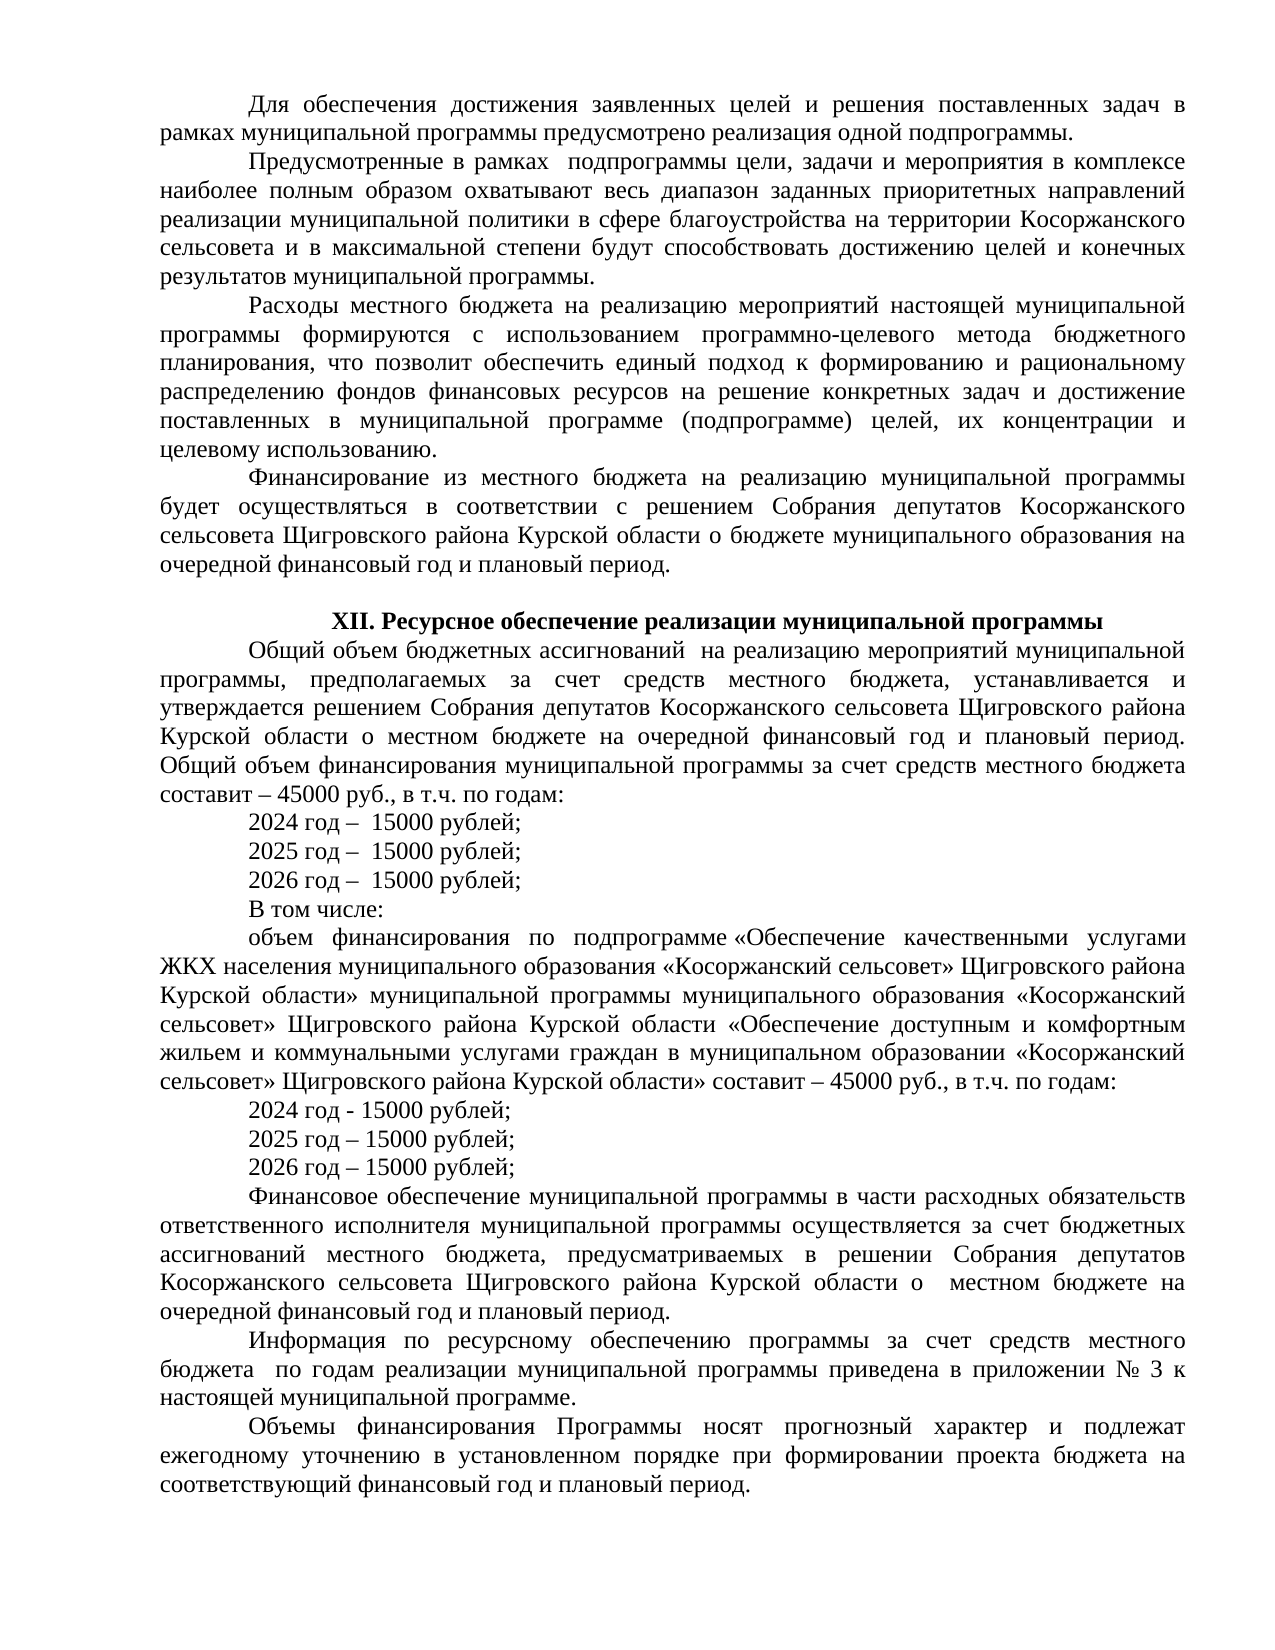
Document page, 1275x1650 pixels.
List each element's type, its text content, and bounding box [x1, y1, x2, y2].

text Для обеспечения достижения заявленных целей и решения поставленных задач в рамках муниципальной программы предусмотрено реализация одной подпрограммы. [159, 89, 1186, 146]
text XII. Ресурсное обеспечение реализации муниципальной программы [159, 606, 1186, 635]
text 2024 год - 15000 рублей; [159, 1095, 1186, 1124]
text 2024 год – 15000 рублей; [159, 807, 1186, 836]
text Финансирование из местного бюджета на реализацию муниципальной программы будет осуществляться в соответствии с решением Собрания депутатов Косоржанского сельсовета Щигровского района Курской области о бюджете муниципального образования на очередной финансовый год и плановый период. [159, 462, 1186, 577]
text В том числе: [159, 894, 1186, 922]
text Информация по ресурсному обеспечению программы за счет средств местного бюджета по годам реализации муниципальной программы приведена в приложении № 3 к настоящей муниципальной программе. [159, 1325, 1186, 1411]
text Финансовое обеспечение муниципальной программы в части расходных обязательств ответственного исполнителя муниципальной программы осуществляется за счет бюджетных ассигнований местного бюджета, предусматриваемых в решении Собрания депутатов Косоржанского сельсовета Щигровского района Курской области о местном бюджете на очередной финансовый год и плановый период. [159, 1181, 1186, 1325]
text объем финансирования по подпрограмме «Обеспечение качественными услугами ЖКХ населения муниципального образования «Косоржанский сельсовет» Щигровского района Курской области» муниципальной программы муниципального образования «Косоржанский сельсовет» Щигровского района Курской области «Обеспечение доступным и комфортным жильем и коммунальными услугами граждан в муниципальном образовании «Косоржанский сельсовет» Щигровского района Курской области» составит – 45000 руб., в т.ч. по годам: [159, 922, 1186, 1095]
text Предусмотренные в рамках подпрограммы цели, задачи и мероприятия в комплексе наиболее полным образом охватывают весь диапазон заданных приоритетных направлений реализации муниципальной политики в сфере благоустройства на территории Косоржанского сельсовета и в максимальной степени будут способствовать достижению целей и конечных результатов муниципальной программы. [159, 146, 1186, 290]
text 2025 год – 15000 рублей; [159, 1124, 1186, 1152]
text 2025 год – 15000 рублей; [159, 836, 1186, 865]
text Общий объем бюджетных ассигнований на реализацию мероприятий муниципальной программы, предполагаемых за счет средств местного бюджета, устанавливается и утверждается решением Собрания депутатов Косоржанского сельсовета Щигровского района Курской области о местном бюджете на очередной финансовый год и плановый период. Общий объем финансирования муниципальной программы за счет средств местного бюджета составит – 45000 руб., в т.ч. по годам: [159, 635, 1186, 807]
text Расходы местного бюджета на реализацию мероприятий настоящей муниципальной программы формируются с использованием программно-целевого метода бюджетного планирования, что позволит обеспечить единый подход к формированию и рациональному распределению фондов финансовых ресурсов на решение конкретных задач и достижение поставленных в муниципальной программе (подпрограмме) целей, их концентрации и целевому использованию. [159, 290, 1186, 462]
text Объемы финансирования Программы носят прогнозный характер и подлежат ежегодному уточнению в установленном порядке при формировании проекта бюджета на соответствующий финансовый год и плановый период. [159, 1411, 1186, 1497]
text 2026 год – 15000 рублей; [159, 1152, 1186, 1181]
text 2026 год – 15000 рублей; [159, 865, 1186, 894]
